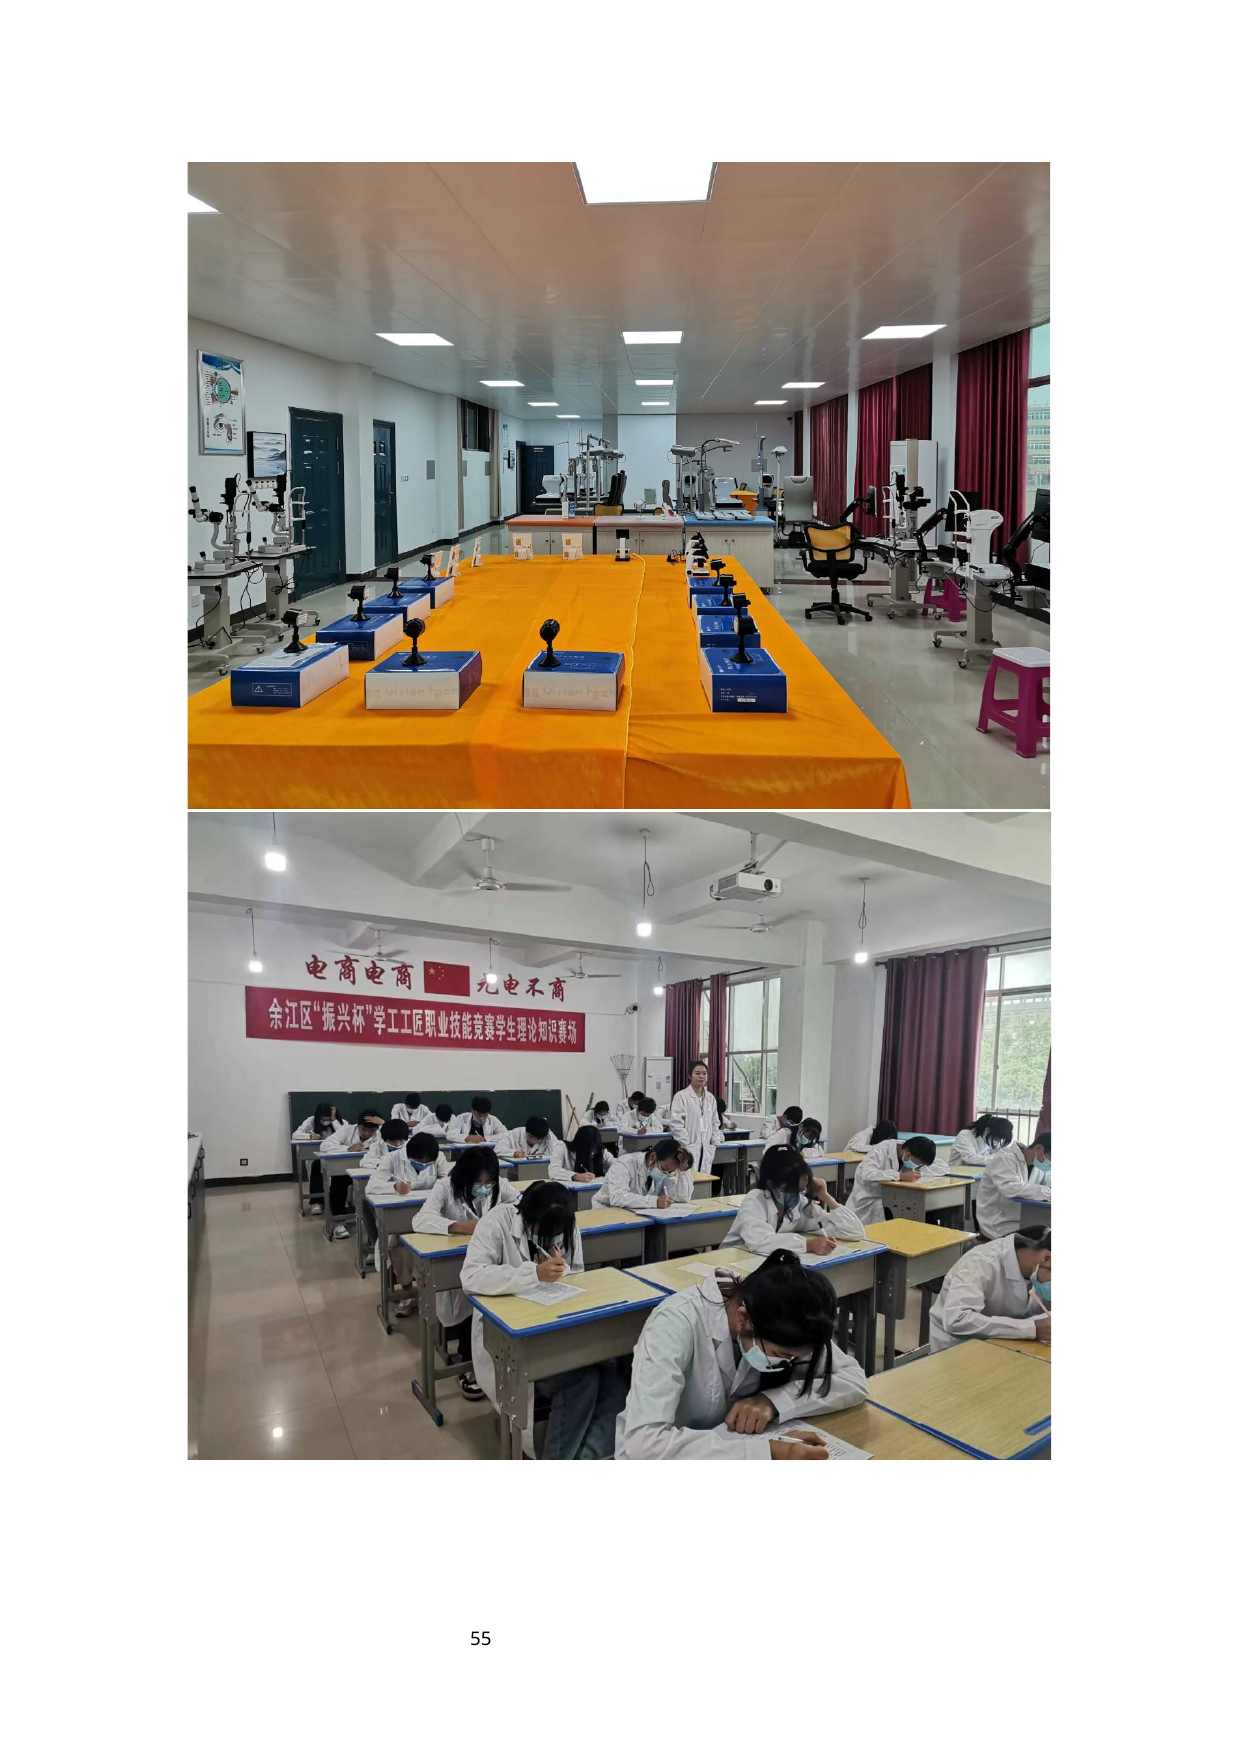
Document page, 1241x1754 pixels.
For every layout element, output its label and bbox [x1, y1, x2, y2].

picture [187, 162, 1050, 809]
picture [187, 812, 1052, 1460]
